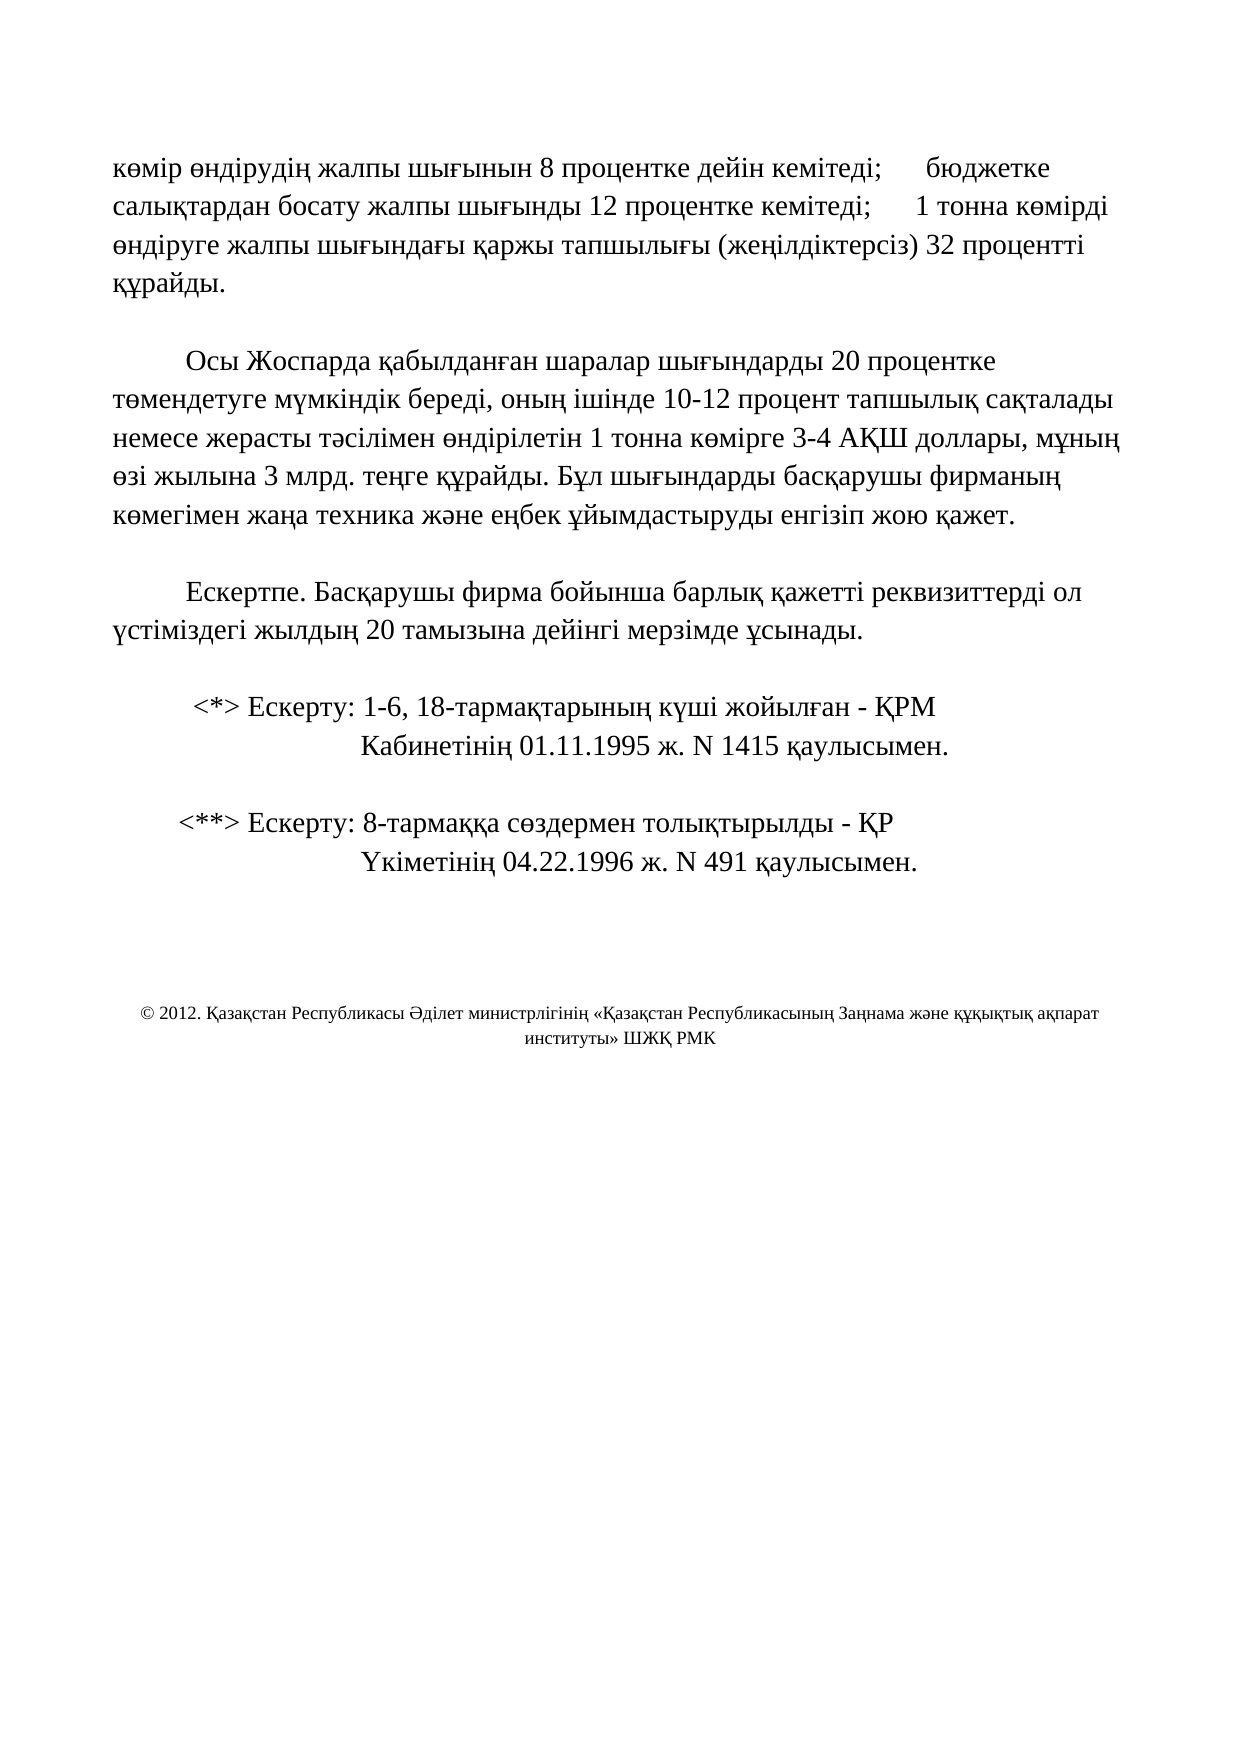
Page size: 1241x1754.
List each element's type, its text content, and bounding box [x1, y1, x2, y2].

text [112, 150, 1128, 299]
text © 2012. Қазақстан Республикасы Әділет министрлігінің «Қазақстан Республикасының Заңнама және құқықтық ақпарат институты» ШЖҚ РМК [112, 1002, 1128, 1048]
text Осы Жоспарда қабылданған шаралар шығындарды 20 процентке төмендетуге мүмкiндiк бередi, оның iшiнде 10-12 процент тапшылық сақталады немесе жерасты тәсiлiмен өндiрiлетiн 1 тонна көмiрге 3-4 АҚШ доллары, мұның өзi жылына 3 млрд. теңге құрайды. Бұл шығындарды басқарушы фирманың көмегiмен жаңа техника және еңбек ұйымдастыруды енгiзiп жою қажет. Ескертпе. Басқарушы фирма бойынша барлық қажеттi реквизиттердi ол үстiмiздегi жылдың 20 тамызына дейiнгi мерзiмде ұсынады. <*> Ескерту: 1-6, 18-тармақтарының күшi жойылған - ҚРМ Кабинетiнiң 01.11.1995 ж. N 1415 қаулысымен. <**> Ескерту: 8-тармаққа сөздермен толықтырылды - ҚР Үкiметiнiң 04.22.1996 ж. N 491 қаулысымен. [112, 304, 1128, 907]
